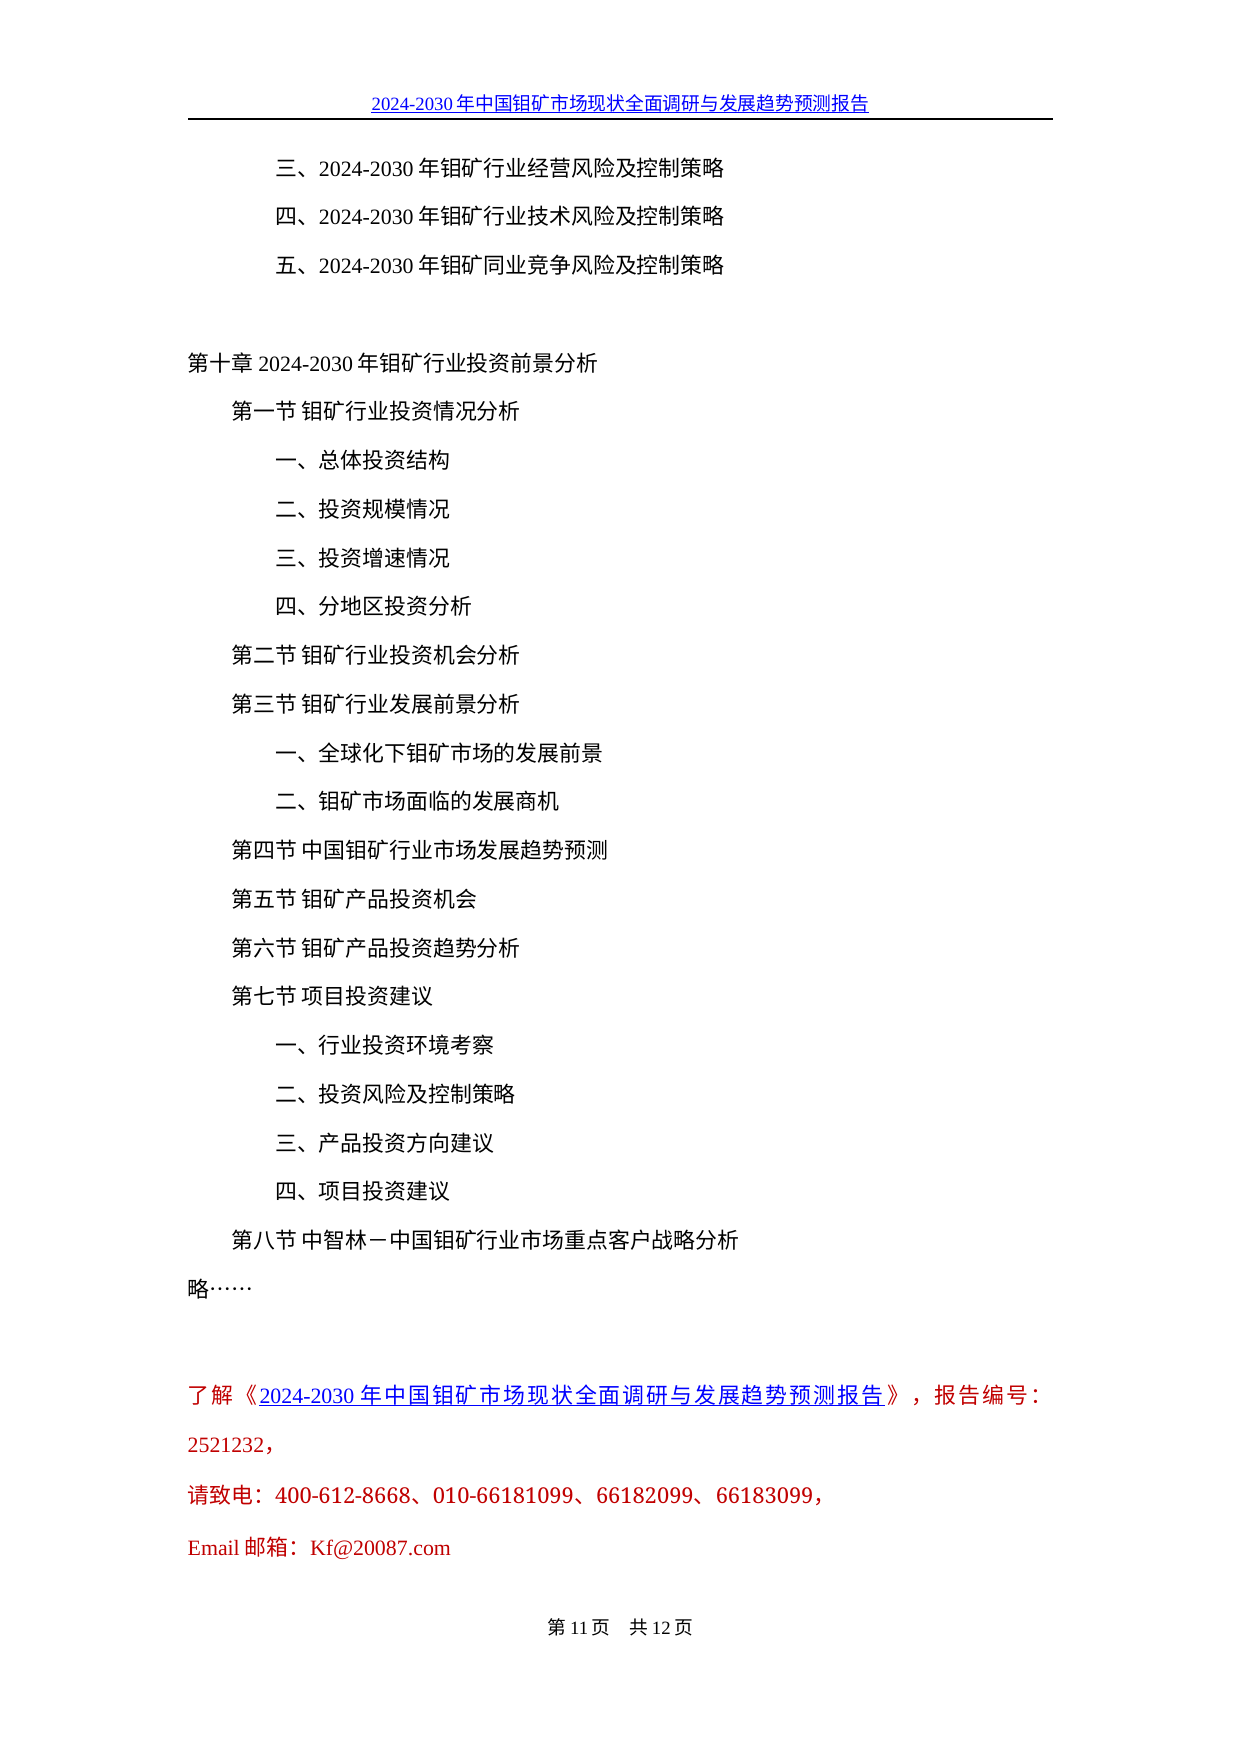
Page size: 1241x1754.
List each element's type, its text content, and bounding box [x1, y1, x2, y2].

text 了解《2024-2030年中国钼矿市场现状全面调研与发展趋势预测报告》，报告编号：2521232， [187, 1378, 1053, 1459]
text 请致电：400-612-8668、010-66181099、66182099、66183099， [187, 1478, 1053, 1511]
text Email邮箱：Kf@20087.com [187, 1530, 1053, 1562]
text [187, 150, 1053, 1304]
